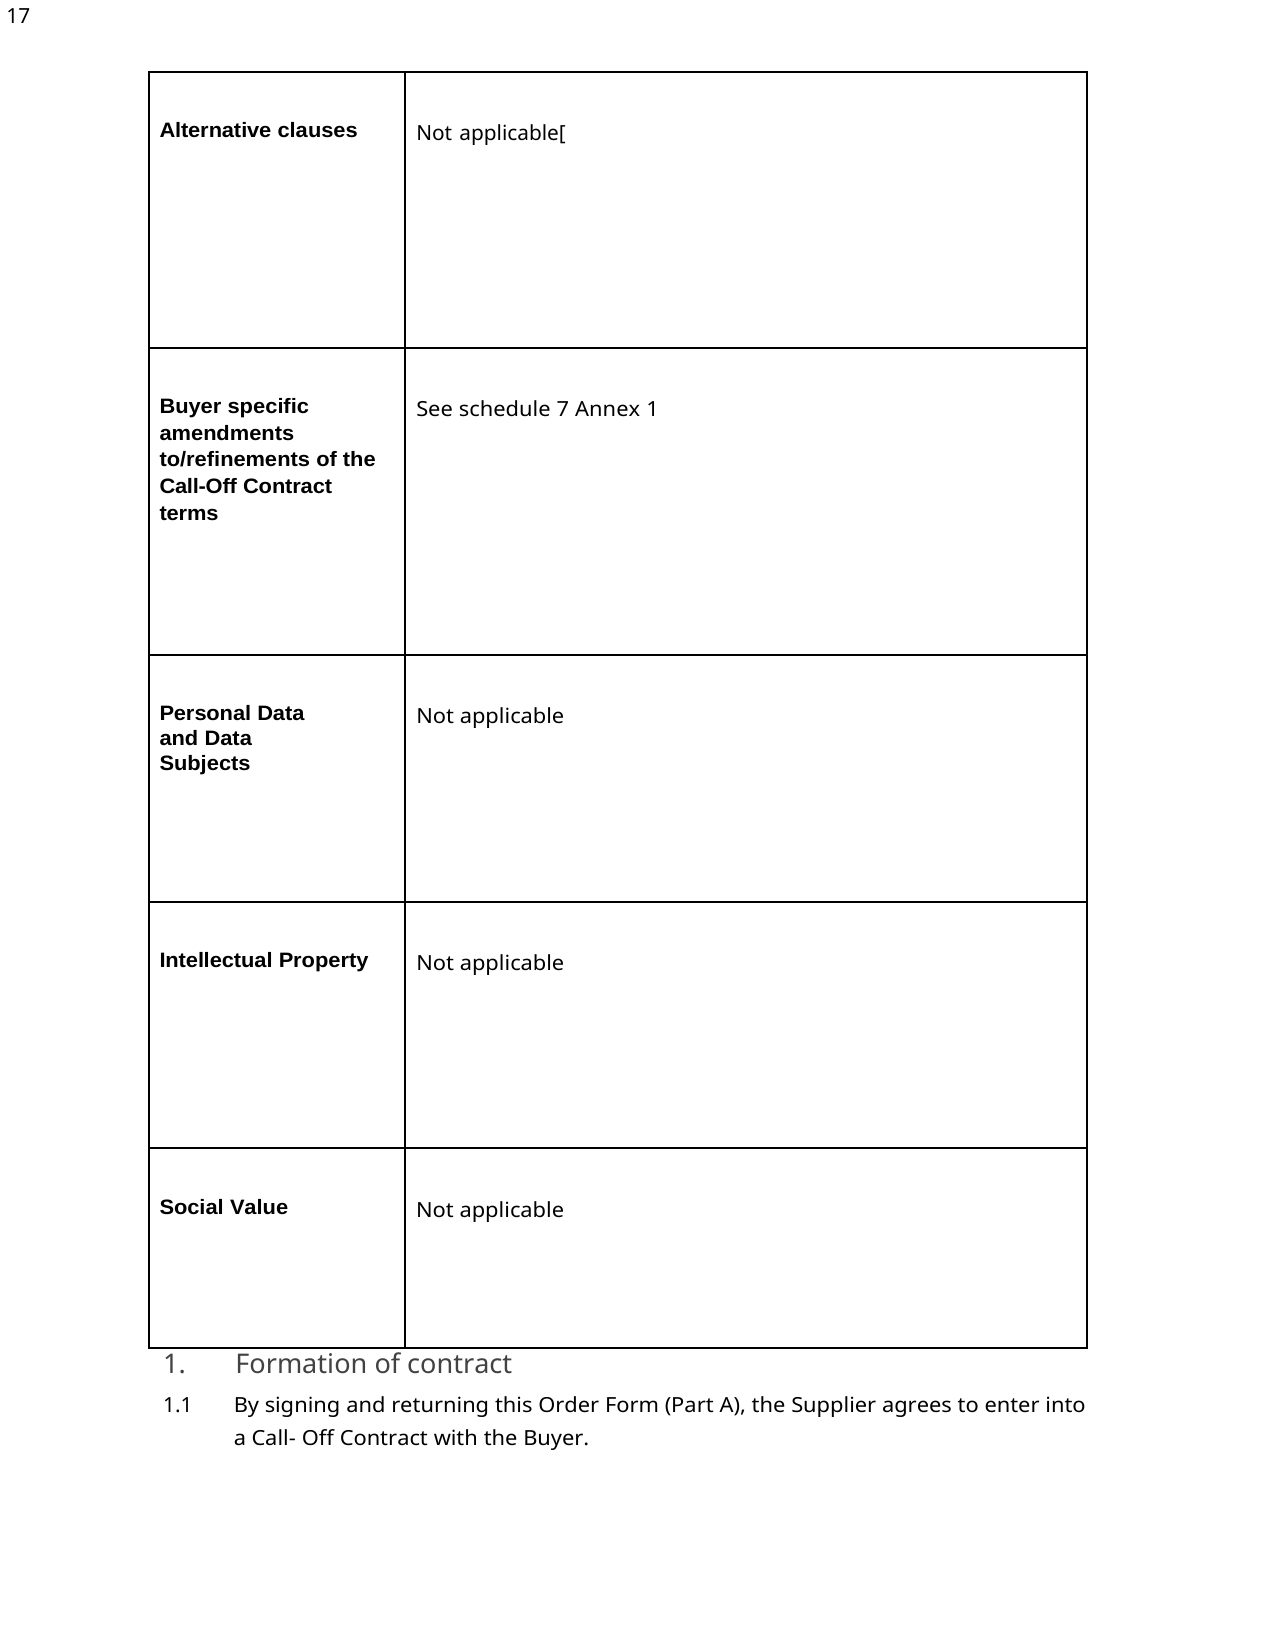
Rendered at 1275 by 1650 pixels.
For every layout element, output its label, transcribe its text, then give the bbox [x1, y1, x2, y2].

table_header Alternative clauses [150, 73, 404, 347]
table_cell Intellectual Property [150, 903, 404, 1147]
table_cell Social Value [150, 1149, 404, 1347]
table_cell Personal Data and Data Subjects [150, 656, 404, 901]
table_cell Buyer specific amendments to/refinements of the Call-Off Contract terms [150, 349, 404, 654]
table_cell Not applicable [406, 656, 1086, 901]
table_header Not applicable[ [406, 73, 1086, 347]
table_cell Not applicable [406, 903, 1086, 1147]
table_cell Not applicable [406, 1149, 1086, 1347]
subtitle Formation of contract [163, 1349, 1119, 1380]
list By signing and returning this Order Form (Part A), the Supplier agrees to enter into a Call- Off Contract with the Buyer. [163, 1390, 1090, 1452]
table_cell See schedule 7 Annex 1 [406, 349, 1086, 654]
